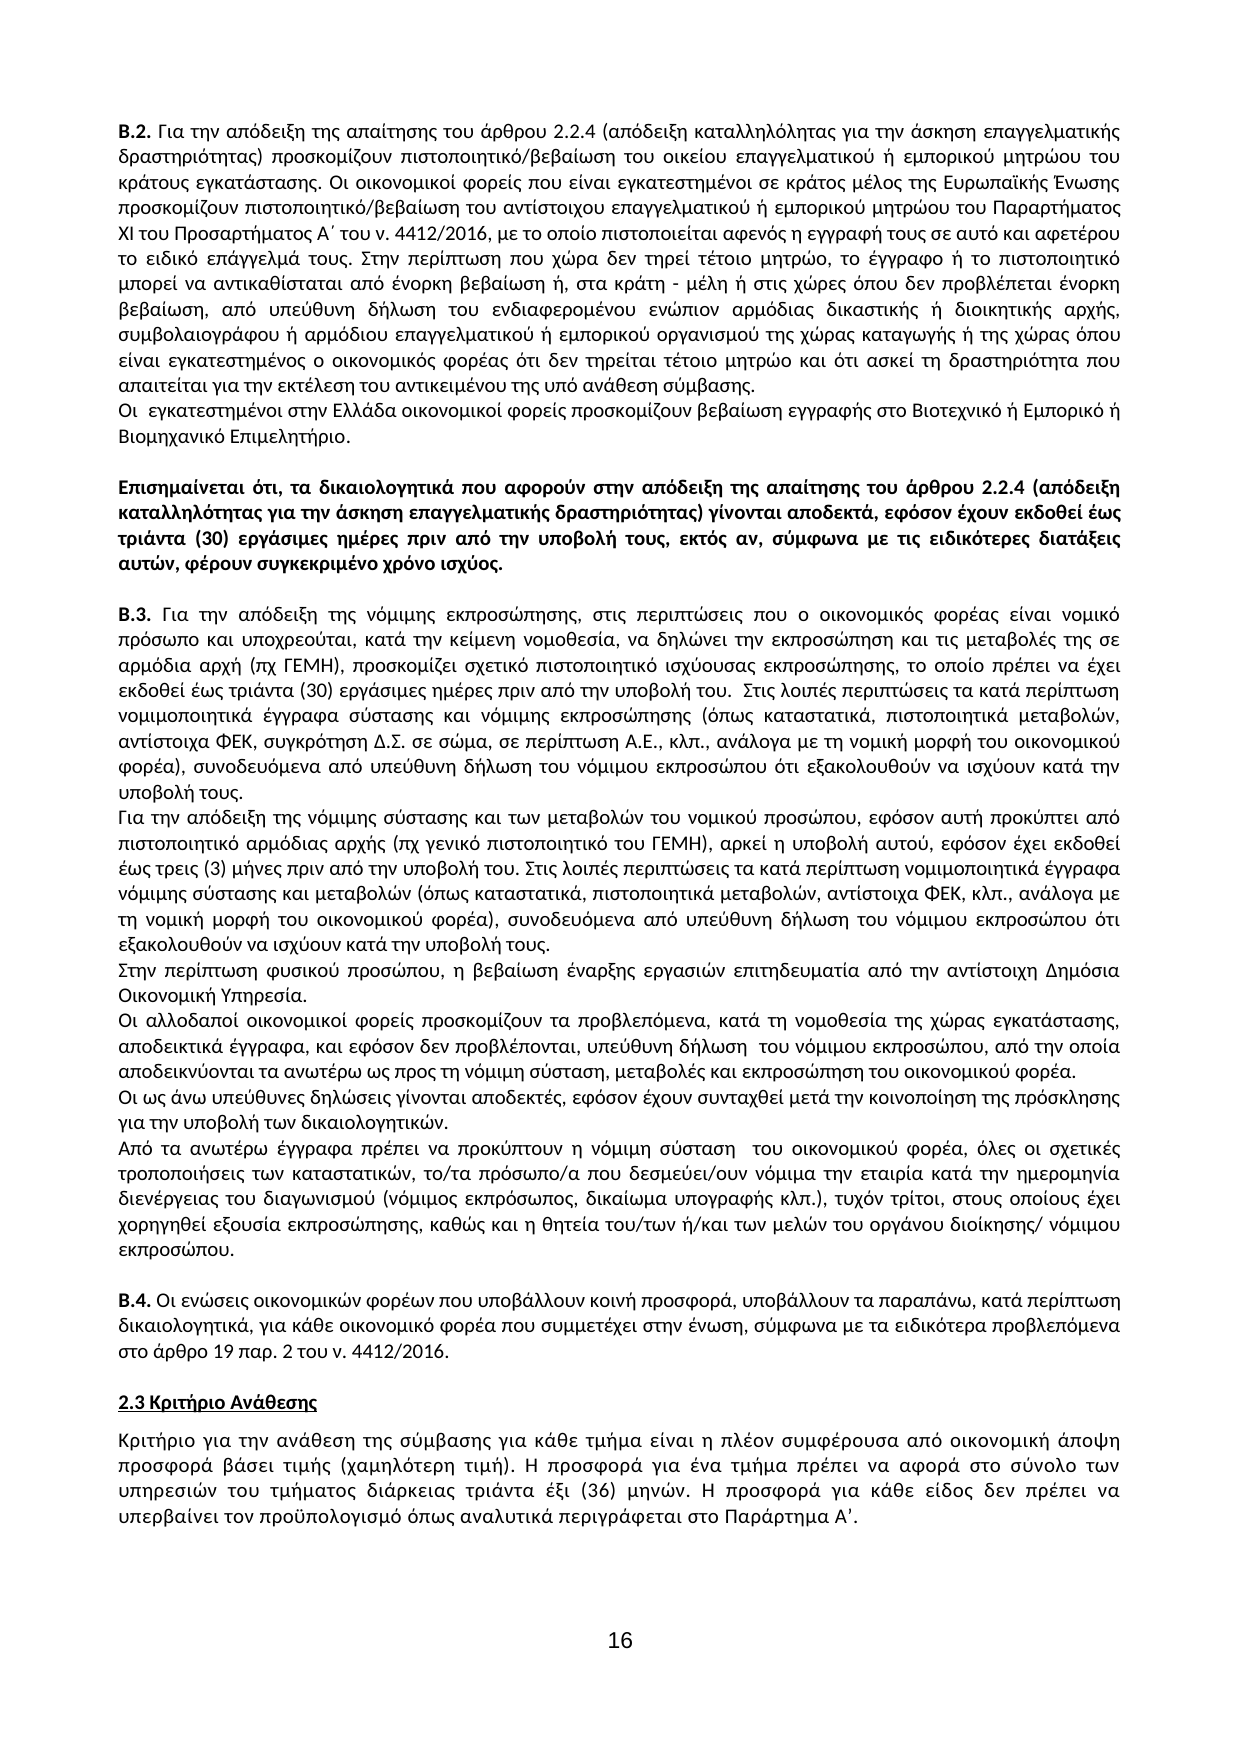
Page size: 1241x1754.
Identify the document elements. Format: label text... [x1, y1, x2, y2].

text B.2. Για την απόδειξη της απαίτησης του άρθρου 2.2.4 (απόδειξη καταλληλόλητας για την άσκηση επαγγελματικής δραστηριότητας) προσκομίζουν πιστοποιητικό/βεβαίωση του οικείου επαγγελματικού ή εμπορικού μητρώου του κράτους εγκατάστασης. Οι οικονομικοί φορείς που είναι εγκατεστημένοι σε κράτος μέλος της Ευρωπαϊκής Ένωσης προσκομίζουν πιστοποιητικό/βεβαίωση του αντίστοιχου επαγγελματικού ή εμπορικού μητρώου του Παραρτήματος XI του Προσαρτήματος Α΄ του ν. 4412/2016, με το οποίο πιστοποιείται αφενός η εγγραφή τους σε αυτό και αφετέρου το ειδικό επάγγελμά τους. Στην περίπτωση που χώρα δεν τηρεί τέτοιο μητρώο, το έγγραφο ή το πιστοποιητικό μπορεί να αντικαθίσταται από ένορκη βεβαίωση ή, στα κράτη - μέλη ή στις χώρες όπου δεν προβλέπεται ένορκη βεβαίωση, από υπεύθυνη δήλωση του ενδιαφερομένου ενώπιον αρμόδιας δικαστικής ή διοικητικής αρχής, συμβολαιογράφου ή αρμόδιου επαγγελματικού ή εμπορικού οργανισμού της χώρας καταγωγής ή της χώρας όπου είναι εγκατεστημένος ο οικονομικός φορέας ότι δεν τηρείται τέτοιο μητρώο και ότι ασκεί τη δραστηριότητα που απαιτείται για την εκτέλεση του αντικειμένου της υπό ανάθεση σύμβασης. [118, 118, 1122, 398]
text Οι αλλοδαποί οικονομικοί φορείς προσκομίζουν τα προβλεπόμενα, κατά τη νομοθεσία της χώρας εγκατάστασης, αποδεικτικά έγγραφα, και εφόσον δεν προβλέπονται, υπεύθυνη δήλωση του νόμιμου εκπροσώπου, από την οποία αποδεικνύονται τα ανωτέρω ως προς τη νόμιμη σύσταση, μεταβολές και εκπροσώπηση του οικονομικού φορέα. [118, 1008, 1122, 1084]
text Β.4. Οι ενώσεις οικονομικών φορέων που υποβάλλουν κοινή προσφορά, υποβάλλουν τα παραπάνω, κατά περίπτωση δικαιολογητικά, για κάθε οικονομικό φορέα που συμμετέχει στην ένωση, σύμφωνα με τα ειδικότερα προβλεπόμενα στο άρθρο 19 παρ. 2 του ν. 4412/2016. [118, 1287, 1122, 1363]
text Οι ως άνω υπεύθυνες δηλώσεις γίνονται αποδεκτές, εφόσον έχουν συνταχθεί μετά την κοινοποίηση της πρόσκλησης για την υποβολή των δικαιολογητικών. [118, 1084, 1122, 1135]
text Κριτήριο για την ανάθεση της σύμβασης για κάθε τμήμα είναι η πλέον συμφέρουσα από οικονομική άποψη προσφορά βάσει τιμής (χαμηλότερη τιμή). Η προσφορά για ένα τμήμα πρέπει να αφορά στο σύνολο των υπηρεσιών του τμήματος διάρκειας τριάντα έξι (36) μηνών. Η προσφορά για κάθε είδος δεν πρέπει να υπερβαίνει τον προϋπολογισμό όπως αναλυτικά περιγράφεται στο Παράρτημα Α’. [118, 1427, 1122, 1528]
text Για την απόδειξη της νόμιμης σύστασης και των μεταβολών του νομικού προσώπου, εφόσον αυτή προκύπτει από πιστοποιητικό αρμόδιας αρχής (πχ γενικό πιστοποιητικό του ΓΕΜΗ), αρκεί η υποβολή αυτού, εφόσον έχει εκδοθεί έως τρεις (3) μήνες πριν από την υποβολή του. Στις λοιπές περιπτώσεις τα κατά περίπτωση νομιμοποιητικά έγγραφα νόμιμης σύστασης και μεταβολών (όπως καταστατικά, πιστοποιητικά μεταβολών, αντίστοιχα ΦΕΚ, κλπ., ανάλογα με τη νομική μορφή του οικονομικού φορέα), συνοδευόμενα από υπεύθυνη δήλωση του νόμιμου εκπροσώπου ότι εξακολουθούν να ισχύουν κατά την υποβολή τους. [118, 804, 1122, 957]
text Στην περίπτωση φυσικού προσώπου, η βεβαίωση έναρξης εργασιών επιτηδευματία από την αντίστοιχη Δημόσια Οικονομική Υπηρεσία. [118, 957, 1122, 1008]
subtitle 2.3 Κριτήριο Ανάθεσης [118, 1389, 1122, 1414]
text Οι εγκατεστημένοι στην Ελλάδα οικονομικοί φορείς προσκομίζουν βεβαίωση εγγραφής στο Βιοτεχνικό ή Εμπορικό ή Βιομηχανικό Επιμελητήριο. [118, 398, 1122, 448]
text Από τα ανωτέρω έγγραφα πρέπει να προκύπτουν η νόμιμη σύσταση του οικονομικού φορέα, όλες οι σχετικές τροποποιήσεις των καταστατικών, το/τα πρόσωπο/α που δεσμεύει/ουν νόμιμα την εταιρία κατά την ημερομηνία διενέργειας του διαγωνισμού (νόμιμος εκπρόσωπος, δικαίωμα υπογραφής κλπ.), τυχόν τρίτοι, στους οποίους έχει χορηγηθεί εξουσία εκπροσώπησης, καθώς και η θητεία του/των ή/και των μελών του οργάνου διοίκησης/ νόμιμου εκπροσώπου. [118, 1135, 1122, 1262]
text Β.3. Για την απόδειξη της νόμιμης εκπροσώπησης, στις περιπτώσεις που ο οικονομικός φορέας είναι νομικό πρόσωπο και υποχρεούται, κατά την κείμενη νομοθεσία, να δηλώνει την εκπροσώπηση και τις μεταβολές της σε αρμόδια αρχή (πχ ΓΕΜΗ), προσκομίζει σχετικό πιστοποιητικό ισχύουσας εκπροσώπησης, το οποίο πρέπει να έχει εκδοθεί έως τριάντα (30) εργάσιμες ημέρες πριν από την υποβολή του. Στις λοιπές περιπτώσεις τα κατά περίπτωση νομιμοποιητικά έγγραφα σύστασης και νόμιμης εκπροσώπησης (όπως καταστατικά, πιστοποιητικά μεταβολών, αντίστοιχα ΦΕΚ, συγκρότηση Δ.Σ. σε σώμα, σε περίπτωση Α.Ε., κλπ., ανάλογα με τη νομική μορφή του οικονομικού φορέα), συνοδευόμενα από υπεύθυνη δήλωση του νόμιμου εκπροσώπου ότι εξακολουθούν να ισχύουν κατά την υποβολή τους. [118, 601, 1122, 804]
text Επισημαίνεται ότι, τα δικαιολογητικά που αφορούν στην απόδειξη της απαίτησης του άρθρου 2.2.4 (απόδειξη καταλληλότητας για την άσκηση επαγγελματικής δραστηριότητας) γίνονται αποδεκτά, εφόσον έχουν εκδοθεί έως τριάντα (30) εργάσιμες ημέρες πριν από την υποβολή τους, εκτός αν, σύμφωνα με τις ειδικότερες διατάξεις αυτών, φέρουν συγκεκριμένο χρόνο ισχύος. [118, 474, 1122, 576]
